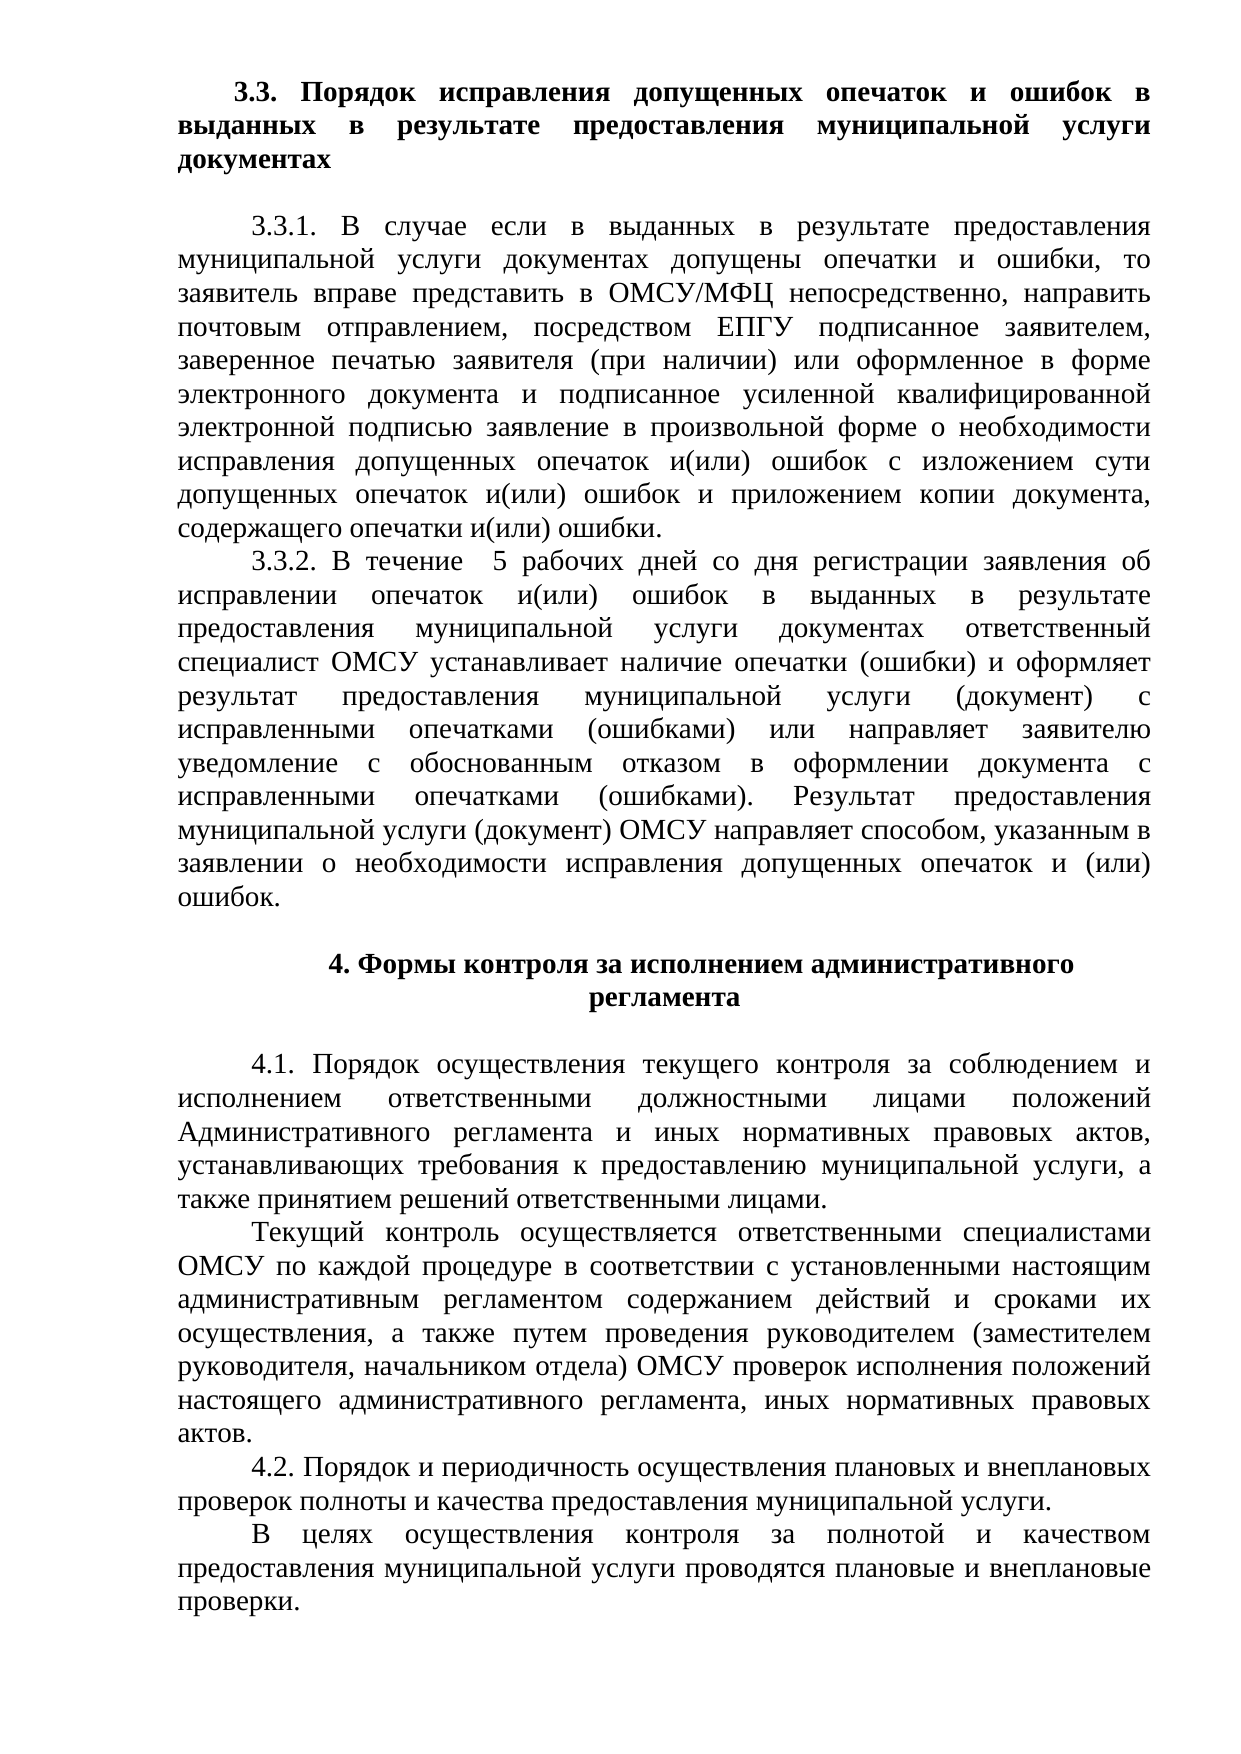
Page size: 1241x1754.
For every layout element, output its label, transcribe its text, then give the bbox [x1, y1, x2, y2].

text В целях осуществления контроля за полнотой и качеством предоставления муниципальной услуги проводятся плановые и внеплановые проверки. [177, 1516, 1152, 1617]
text 4.1. Порядок осуществления текущего контроля за соблюдением и исполнением ответственными должностными лицами положений Административного регламента и иных нормативных правовых актов, устанавливающих требования к предоставлению муниципальной услуги, а также принятием решений ответственными лицами. [177, 1047, 1152, 1214]
text Текущий контроль осуществляется ответственными специалистами ОМСУ по каждой процедуре в соответствии с установленными настоящим административным регламентом содержанием действий и сроками их осуществления, а также путем проведения руководителем (заместителем руководителя, начальником отдела) ОМСУ проверок исполнения положений настоящего административного регламента, иных нормативных правовых актов. [177, 1214, 1152, 1449]
text 4.2. Порядок и периодичность осуществления плановых и внеплановых проверок полноты и качества предоставления муниципальной услуги. [177, 1449, 1152, 1516]
text 3.3.1. В случае если в выданных в результате предоставления муниципальной услуги документах допущены опечатки и ошибки, то заявитель вправе представить в ОМСУ/МФЦ непосредственно, направить почтовым отправлением, посредством ЕПГУ подписанное заявителем, заверенное печатью заявителя (при наличии) или оформленное в форме электронного документа и подписанное усиленной квалифицированной электронной подписью заявление в произвольной форме о необходимости исправления допущенных опечаток и(или) ошибок с изложением сути допущенных опечаток и(или) ошибок и приложением копии документа, содержащего опечатки и(или) ошибки. [177, 208, 1152, 543]
text 4. Формы контроля за исполнением административного регламента [177, 946, 1152, 1013]
text 3.3.2. В течение 5 рабочих дней со дня регистрации заявления об исправлении опечаток и(или) ошибок в выданных в результате предоставления муниципальной услуги документах ответственный специалист ОМСУ устанавливает наличие опечатки (ошибки) и оформляет результат предоставления муниципальной услуги (документ) с исправленными опечатками (ошибками) или направляет заявителю уведомление с обоснованным отказом в оформлении документа с исправленными опечатками (ошибками). Результат предоставления муниципальной услуги (документ) ОМСУ направляет способом, указанным в заявлении о необходимости исправления допущенных опечаток и (или) ошибок. [177, 543, 1152, 912]
text 3.3. Порядок исправления допущенных опечаток и ошибок в выданных в результате предоставления муниципальной услуги документах [177, 74, 1152, 174]
